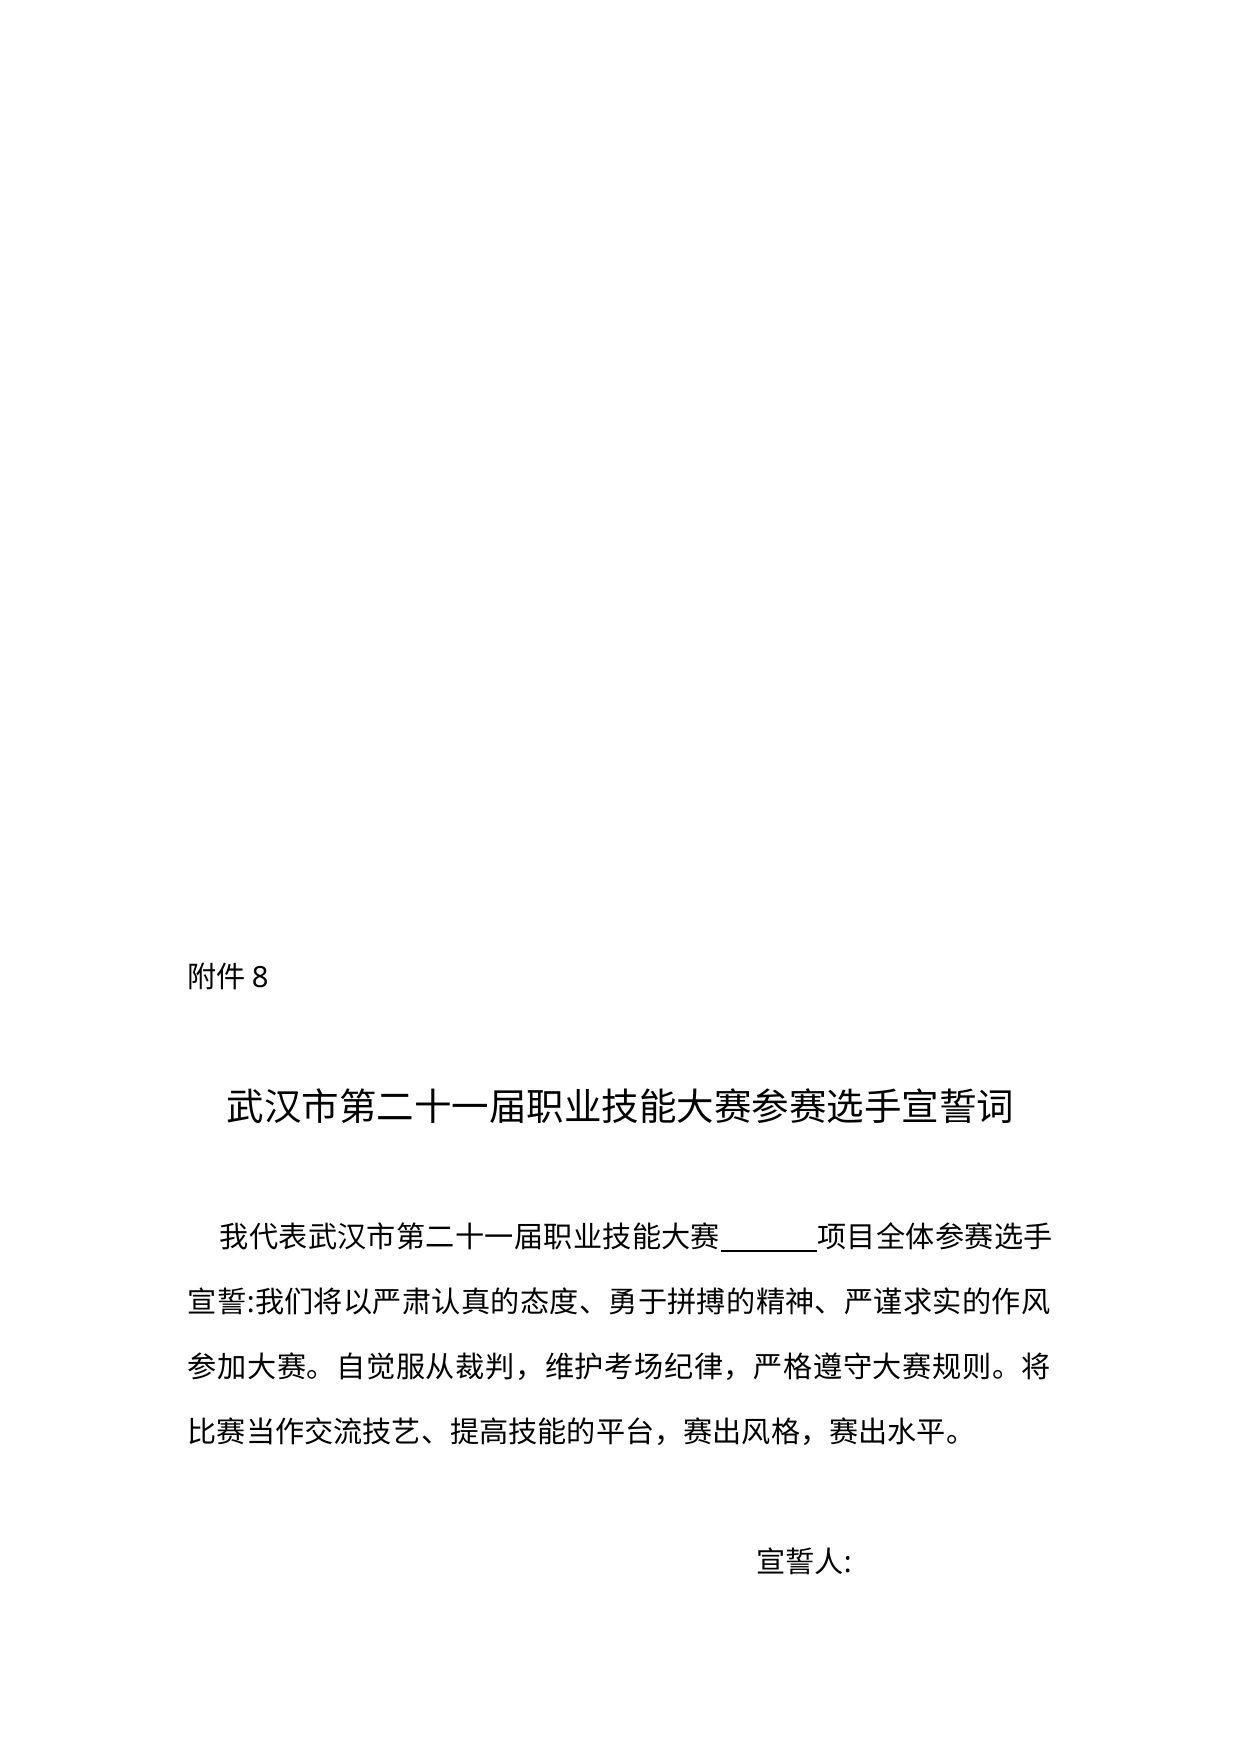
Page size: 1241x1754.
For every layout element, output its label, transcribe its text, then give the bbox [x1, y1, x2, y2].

text 附件8 [187, 942, 1053, 1007]
text 宣誓人: [187, 1527, 1053, 1592]
text 我代表武汉市第二十一届职业技能大赛 项目全体参赛选手宣誓:我们将以严肃认真的态度、勇于拼搏的精神、严谨求实的作风参加大赛。自觉服从裁判，维护考场纪律，严格遵守大赛规则。将比赛当作交流技艺、提高技能的平台，赛出风格，赛出水平。 [187, 1202, 1053, 1462]
text 武汉市第二十一届职业技能大赛参赛选手宣誓词 [187, 1072, 1053, 1137]
